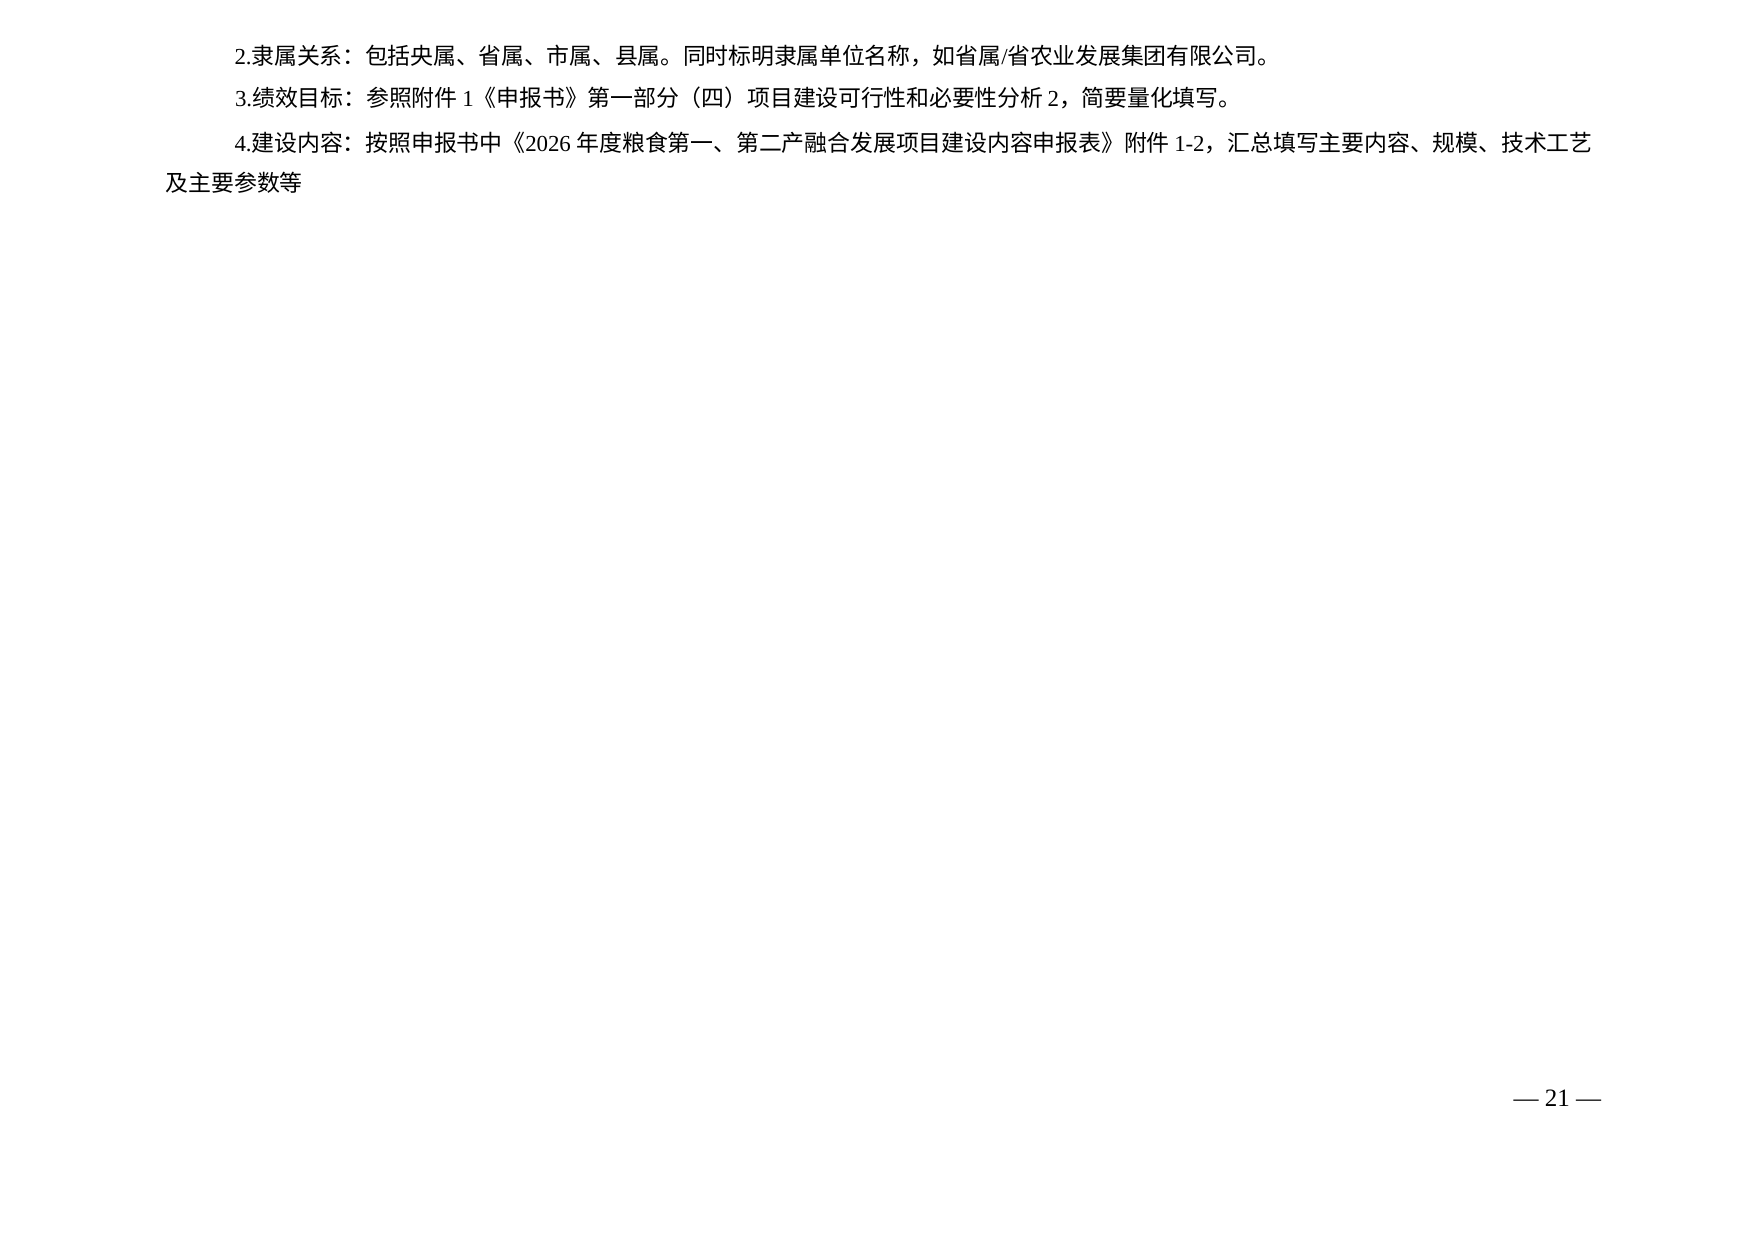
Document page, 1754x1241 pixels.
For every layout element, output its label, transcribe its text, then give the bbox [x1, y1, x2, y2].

text 2.隶属关系：包括央属、省属、市属、县属。同时标明隶属单位名称，如省属/省农业发展集团有限公司。 [234, 42, 1601, 72]
text 4.建设内容：按照申报书中《2026 年度粮食第一、第二产融合发展项目建设内容申报表》附件1-2，汇总填写主要内容、规模、技术工艺及主要参数等 [166, 125, 1601, 198]
text 3.绩效目标：参照附件1《申报书》第一部分（四）项目建设可行性和必要性分析2，简要量化填写。 [235, 83, 1601, 114]
